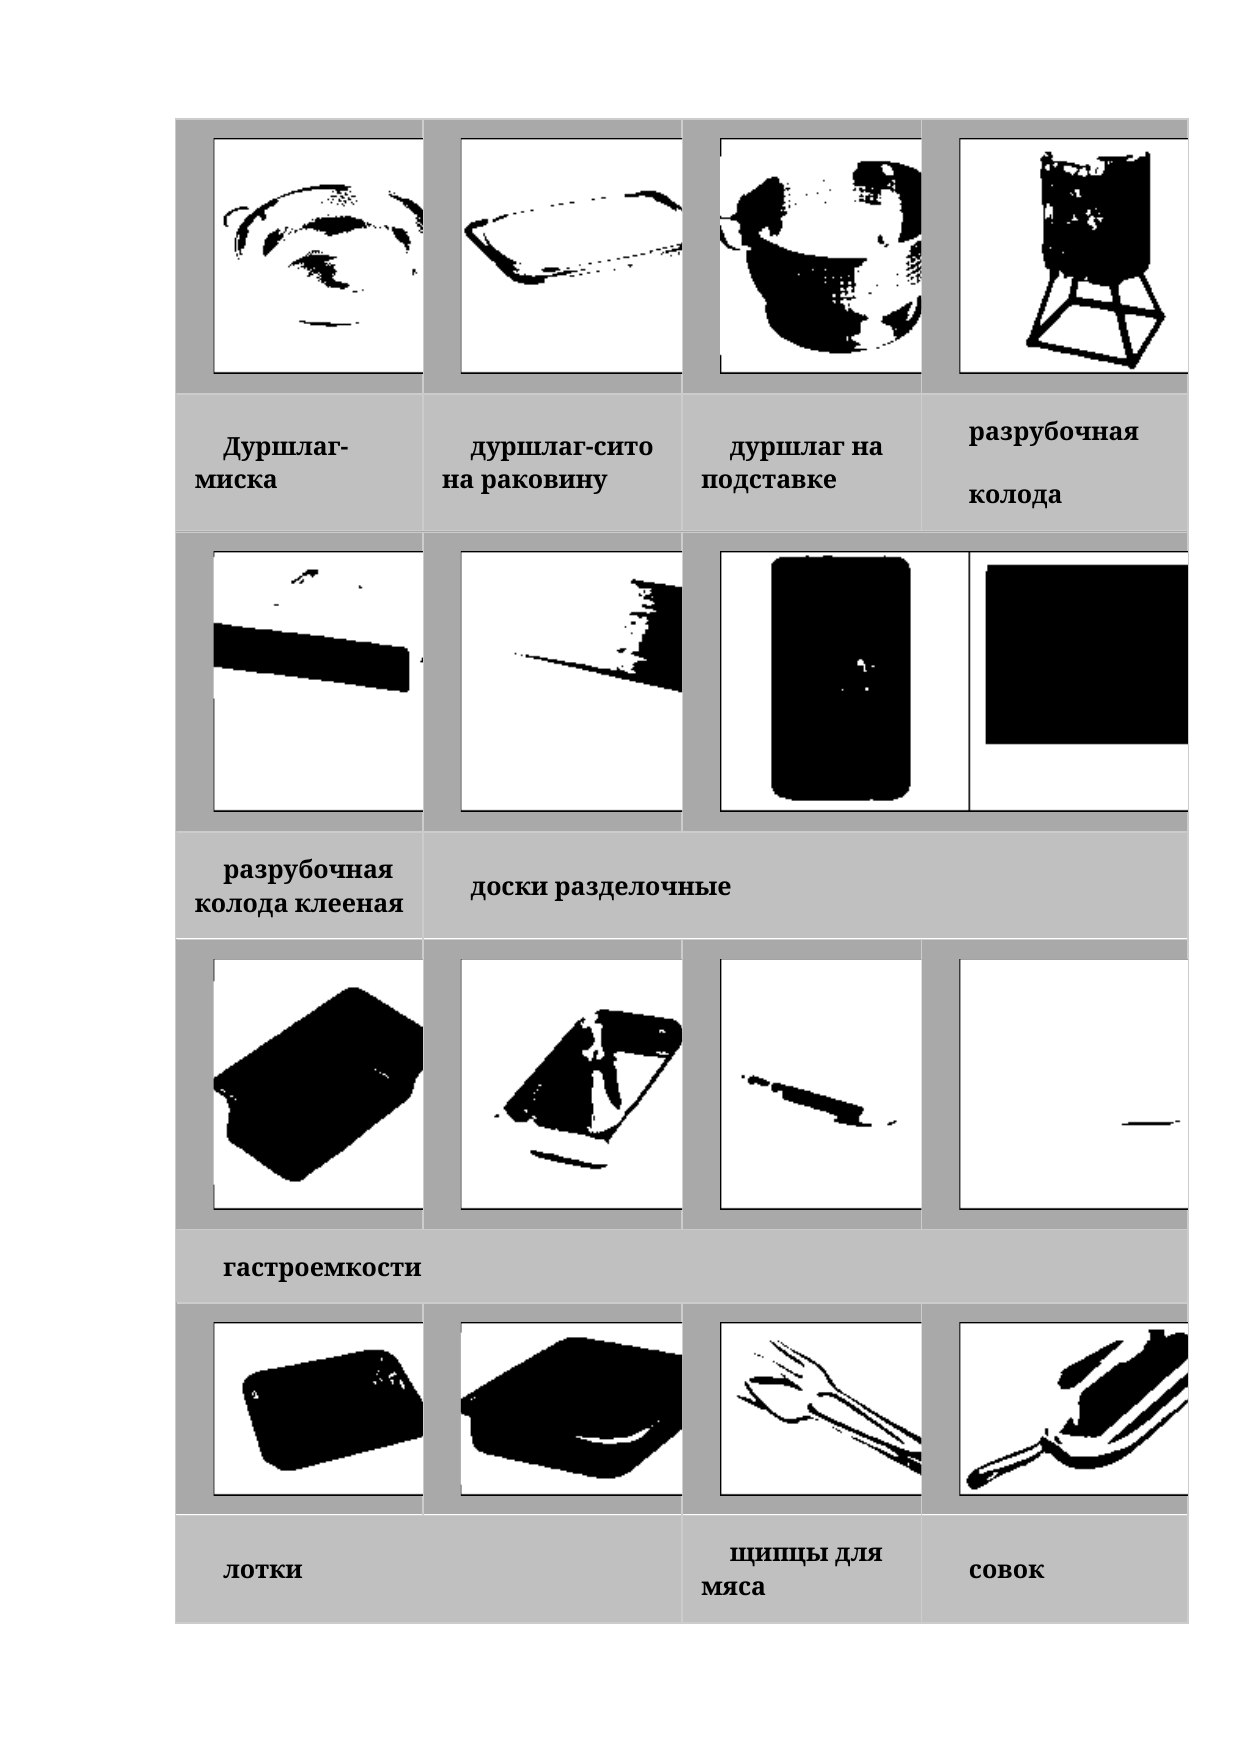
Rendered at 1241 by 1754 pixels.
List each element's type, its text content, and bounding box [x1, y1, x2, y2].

picture [213, 138, 423, 374]
table_cell [424, 120, 681, 393]
picture [460, 138, 683, 374]
table_cell разрубочная колода [922, 395, 1187, 530]
table_cell Дуршлаг-миска [176, 394, 422, 530]
table_cell [176, 1303, 422, 1514]
table_header [683, 533, 1187, 831]
table_cell [922, 1304, 1187, 1514]
picture [720, 959, 922, 1210]
picture [460, 959, 683, 1210]
table_cell доски разделочные [424, 833, 1187, 938]
picture [959, 138, 1188, 374]
table_header [176, 533, 422, 831]
table_cell [424, 1304, 681, 1514]
table_cell [176, 120, 422, 393]
table_cell разрубочная колода клееная [176, 832, 422, 938]
table_cell дуршлаг на подставке [683, 395, 921, 530]
picture [720, 138, 922, 374]
table_cell [922, 940, 1187, 1229]
table_cell дуршлаг-сито на раковину [424, 395, 681, 530]
picture [720, 1322, 922, 1496]
picture [213, 959, 423, 1210]
picture [460, 551, 683, 812]
picture [720, 551, 1188, 812]
table_cell [683, 940, 921, 1229]
picture [213, 1322, 423, 1496]
table_cell [424, 940, 681, 1229]
picture [213, 551, 423, 812]
table_cell гастроемкости [176, 1230, 1187, 1302]
picture [959, 959, 1188, 1210]
picture [460, 1322, 683, 1496]
table_cell совок [922, 1516, 1187, 1622]
picture [959, 1322, 1188, 1496]
table_cell [176, 940, 422, 1229]
table_header [424, 533, 681, 831]
table_cell щипцы для мяса [683, 1516, 921, 1622]
table_cell [922, 120, 1187, 393]
table_cell [683, 120, 921, 393]
table_cell [683, 1304, 921, 1514]
table_cell лотки [176, 1516, 681, 1622]
